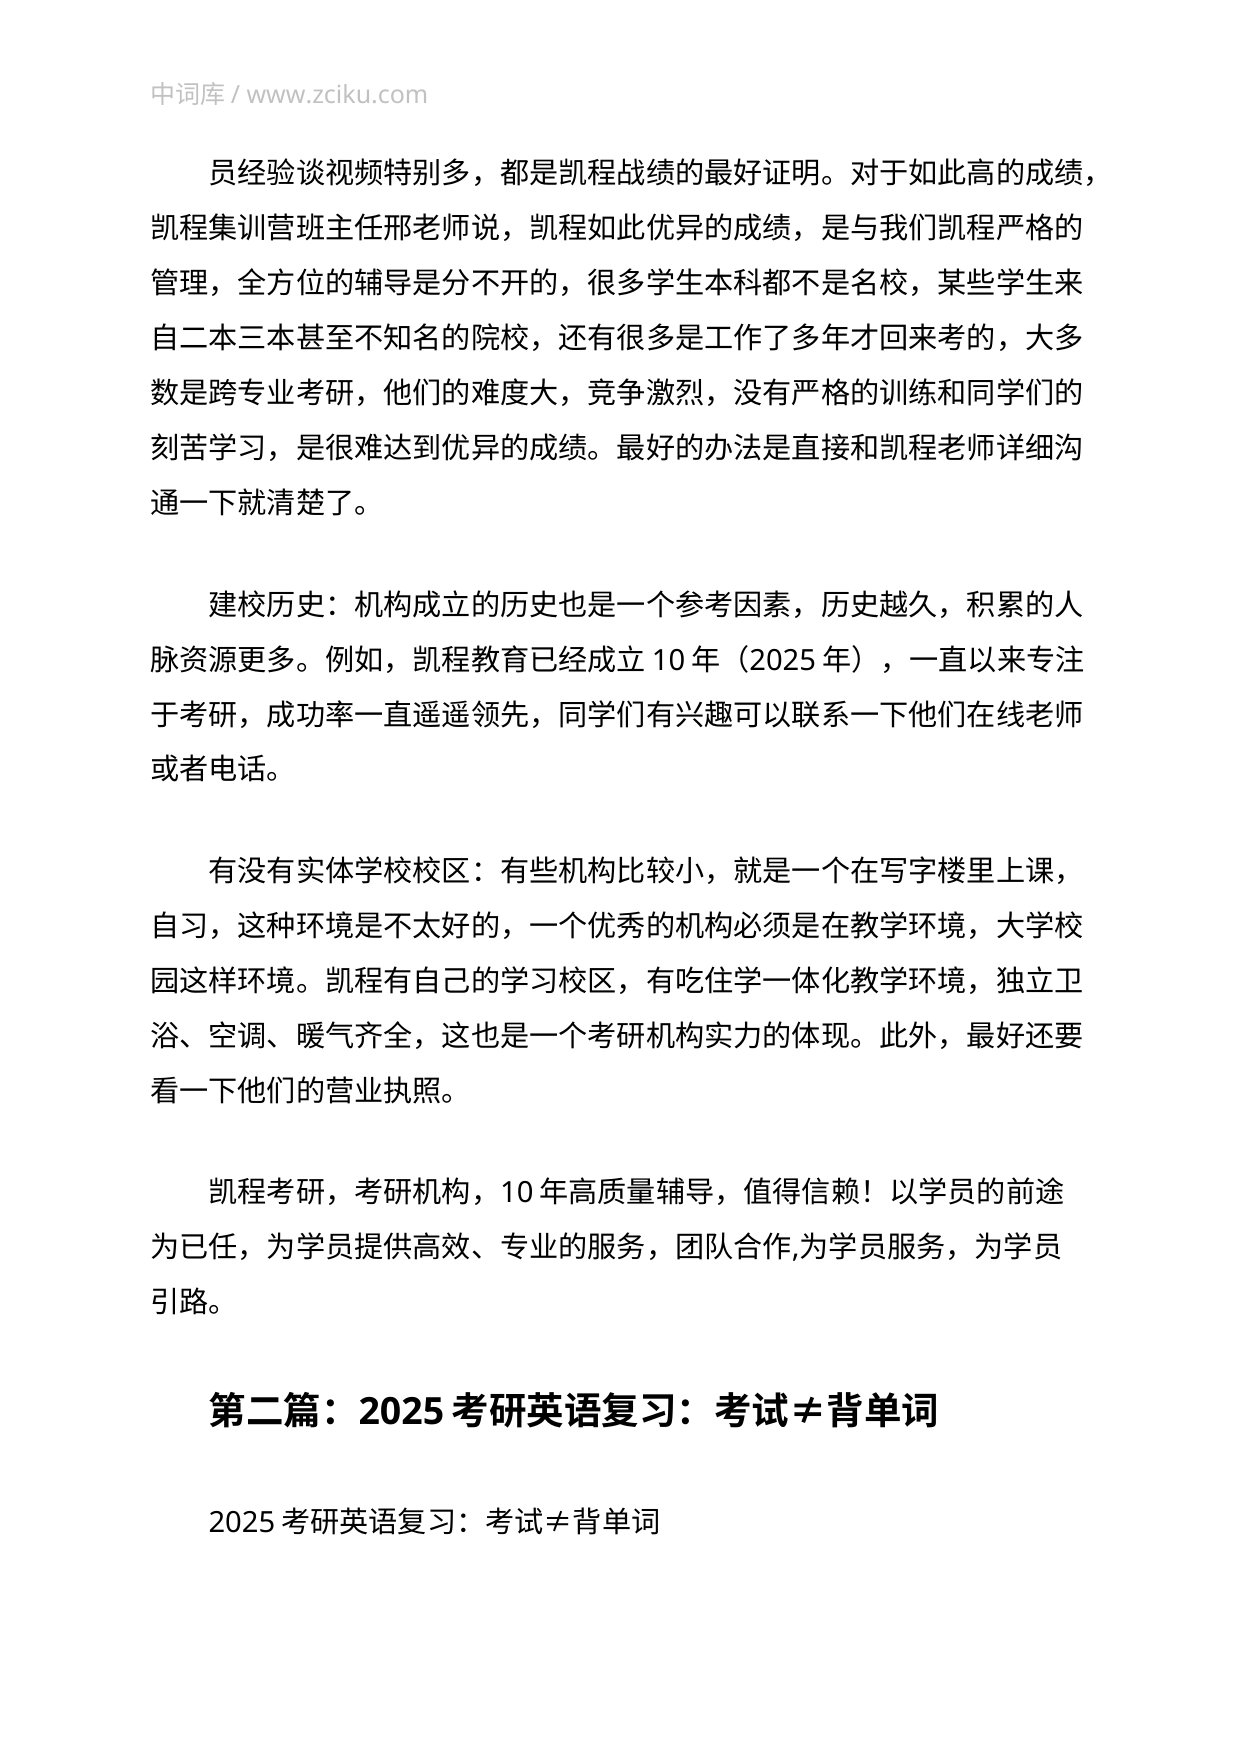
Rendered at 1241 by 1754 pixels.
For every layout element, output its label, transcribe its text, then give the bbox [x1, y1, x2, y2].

text 有没有实体学校校区：有些机构比较小，就是一个在写字楼里上课，自习，这种环境是不太好的，一个优秀的机构必须是在教学环境，大学校园这样环境。凯程有自己的学习校区，有吃住学一体化教学环境，独立卫浴、空调、暖气齐全，这也是一个考研机构实力的体现。此外，最好还要看一下他们的营业执照。 [150, 848, 1090, 1109]
text 员经验谈视频特别多，都是凯程战绩的最好证明。对于如此高的成绩，凯程集训营班主任邢老师说，凯程如此优异的成绩，是与我们凯程严格的管理，全方位的辅导是分不开的，很多学生本科都不是名校，某些学生来自二本三本甚至不知名的院校，还有很多是工作了多年才回来考的，大多数是跨专业考研，他们的难度大，竞争激烈，没有严格的训练和同学们的刻苦学习，是很难达到优异的成绩。最好的办法是直接和凯程老师详细沟通一下就清楚了。 [150, 150, 1090, 522]
text 建校历史：机构成立的历史也是一个参考因素，历史越久，积累的人脉资源更多。例如，凯程教育已经成立10年（2025年），一直以来专注于考研，成功率一直遥遥领先，同学们有兴趣可以联系一下他们在线老师或者电话。 [150, 581, 1090, 788]
text 2025考研英语复习：考试≠背单词 [150, 1498, 1090, 1541]
text 凯程考研，考研机构，10年高质量辅导，值得信赖！以学员的前途为已任，为学员提供高效、专业的服务，团队合作,为学员服务，为学员引路。 [150, 1169, 1090, 1321]
text 第二篇：2025考研英语复习：考试≠背单词 [150, 1381, 1090, 1435]
